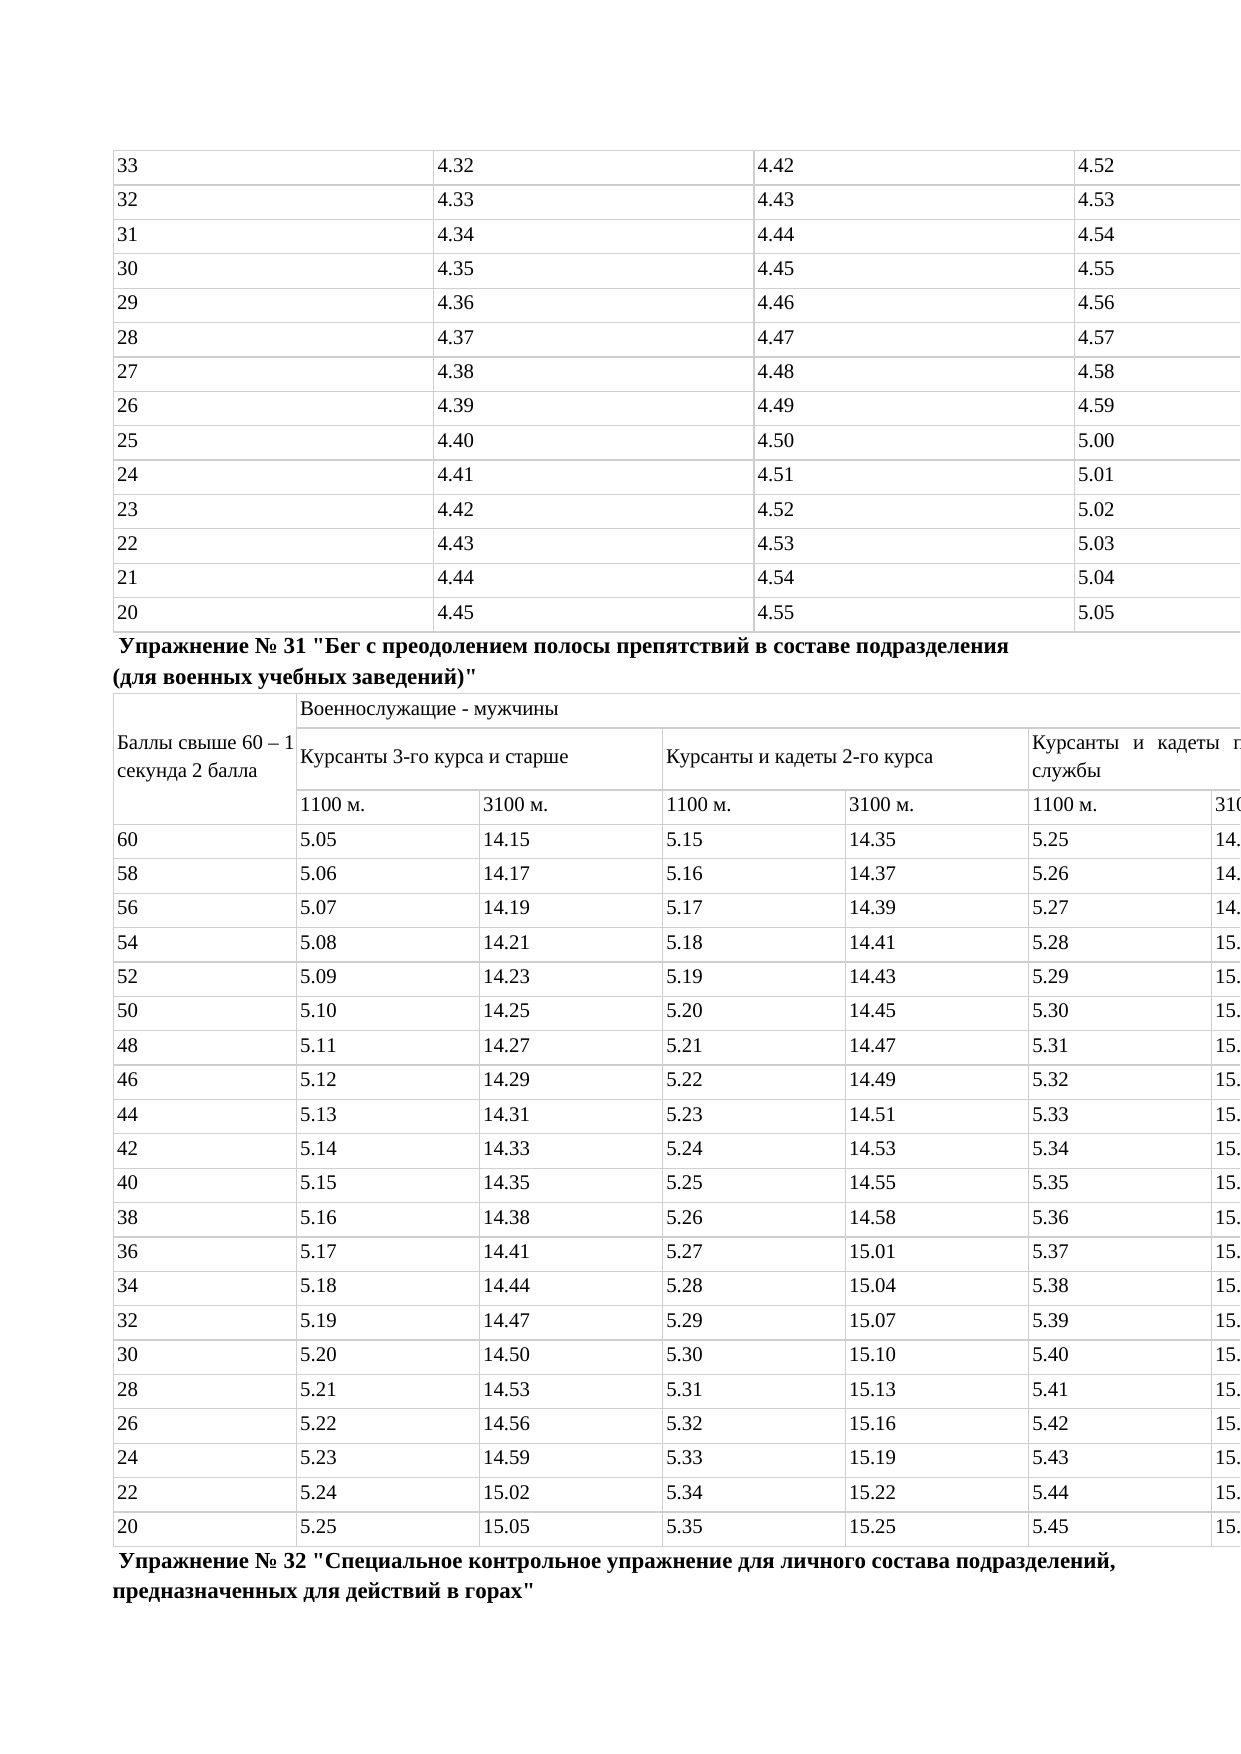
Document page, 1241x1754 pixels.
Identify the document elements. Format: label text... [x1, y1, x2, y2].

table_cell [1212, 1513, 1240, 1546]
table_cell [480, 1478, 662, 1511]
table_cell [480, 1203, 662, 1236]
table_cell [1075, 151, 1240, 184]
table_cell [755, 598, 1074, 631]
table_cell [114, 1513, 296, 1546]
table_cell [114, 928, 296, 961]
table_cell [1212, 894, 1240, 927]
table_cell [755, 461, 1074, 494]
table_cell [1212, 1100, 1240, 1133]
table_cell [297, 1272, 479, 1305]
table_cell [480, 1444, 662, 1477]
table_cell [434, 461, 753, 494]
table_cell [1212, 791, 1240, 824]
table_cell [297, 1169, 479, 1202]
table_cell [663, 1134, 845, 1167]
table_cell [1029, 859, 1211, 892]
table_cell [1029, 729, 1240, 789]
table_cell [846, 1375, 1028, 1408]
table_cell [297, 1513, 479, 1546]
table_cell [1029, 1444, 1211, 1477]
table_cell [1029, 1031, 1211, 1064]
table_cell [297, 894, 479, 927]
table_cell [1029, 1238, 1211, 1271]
text Упражнение № 32 "Специальное контрольное упражнение для личного состава подразделений, предназначенных для действий в горах" [112, 1547, 1128, 1603]
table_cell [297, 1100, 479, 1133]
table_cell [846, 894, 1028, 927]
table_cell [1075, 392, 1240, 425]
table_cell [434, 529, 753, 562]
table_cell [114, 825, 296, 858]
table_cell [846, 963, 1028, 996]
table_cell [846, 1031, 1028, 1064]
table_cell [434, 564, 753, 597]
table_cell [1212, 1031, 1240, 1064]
text Упражнение № 31 "Бег с преодолением полосы препятствий в составе подразделения (для военных учебных заведений)" [112, 632, 1128, 689]
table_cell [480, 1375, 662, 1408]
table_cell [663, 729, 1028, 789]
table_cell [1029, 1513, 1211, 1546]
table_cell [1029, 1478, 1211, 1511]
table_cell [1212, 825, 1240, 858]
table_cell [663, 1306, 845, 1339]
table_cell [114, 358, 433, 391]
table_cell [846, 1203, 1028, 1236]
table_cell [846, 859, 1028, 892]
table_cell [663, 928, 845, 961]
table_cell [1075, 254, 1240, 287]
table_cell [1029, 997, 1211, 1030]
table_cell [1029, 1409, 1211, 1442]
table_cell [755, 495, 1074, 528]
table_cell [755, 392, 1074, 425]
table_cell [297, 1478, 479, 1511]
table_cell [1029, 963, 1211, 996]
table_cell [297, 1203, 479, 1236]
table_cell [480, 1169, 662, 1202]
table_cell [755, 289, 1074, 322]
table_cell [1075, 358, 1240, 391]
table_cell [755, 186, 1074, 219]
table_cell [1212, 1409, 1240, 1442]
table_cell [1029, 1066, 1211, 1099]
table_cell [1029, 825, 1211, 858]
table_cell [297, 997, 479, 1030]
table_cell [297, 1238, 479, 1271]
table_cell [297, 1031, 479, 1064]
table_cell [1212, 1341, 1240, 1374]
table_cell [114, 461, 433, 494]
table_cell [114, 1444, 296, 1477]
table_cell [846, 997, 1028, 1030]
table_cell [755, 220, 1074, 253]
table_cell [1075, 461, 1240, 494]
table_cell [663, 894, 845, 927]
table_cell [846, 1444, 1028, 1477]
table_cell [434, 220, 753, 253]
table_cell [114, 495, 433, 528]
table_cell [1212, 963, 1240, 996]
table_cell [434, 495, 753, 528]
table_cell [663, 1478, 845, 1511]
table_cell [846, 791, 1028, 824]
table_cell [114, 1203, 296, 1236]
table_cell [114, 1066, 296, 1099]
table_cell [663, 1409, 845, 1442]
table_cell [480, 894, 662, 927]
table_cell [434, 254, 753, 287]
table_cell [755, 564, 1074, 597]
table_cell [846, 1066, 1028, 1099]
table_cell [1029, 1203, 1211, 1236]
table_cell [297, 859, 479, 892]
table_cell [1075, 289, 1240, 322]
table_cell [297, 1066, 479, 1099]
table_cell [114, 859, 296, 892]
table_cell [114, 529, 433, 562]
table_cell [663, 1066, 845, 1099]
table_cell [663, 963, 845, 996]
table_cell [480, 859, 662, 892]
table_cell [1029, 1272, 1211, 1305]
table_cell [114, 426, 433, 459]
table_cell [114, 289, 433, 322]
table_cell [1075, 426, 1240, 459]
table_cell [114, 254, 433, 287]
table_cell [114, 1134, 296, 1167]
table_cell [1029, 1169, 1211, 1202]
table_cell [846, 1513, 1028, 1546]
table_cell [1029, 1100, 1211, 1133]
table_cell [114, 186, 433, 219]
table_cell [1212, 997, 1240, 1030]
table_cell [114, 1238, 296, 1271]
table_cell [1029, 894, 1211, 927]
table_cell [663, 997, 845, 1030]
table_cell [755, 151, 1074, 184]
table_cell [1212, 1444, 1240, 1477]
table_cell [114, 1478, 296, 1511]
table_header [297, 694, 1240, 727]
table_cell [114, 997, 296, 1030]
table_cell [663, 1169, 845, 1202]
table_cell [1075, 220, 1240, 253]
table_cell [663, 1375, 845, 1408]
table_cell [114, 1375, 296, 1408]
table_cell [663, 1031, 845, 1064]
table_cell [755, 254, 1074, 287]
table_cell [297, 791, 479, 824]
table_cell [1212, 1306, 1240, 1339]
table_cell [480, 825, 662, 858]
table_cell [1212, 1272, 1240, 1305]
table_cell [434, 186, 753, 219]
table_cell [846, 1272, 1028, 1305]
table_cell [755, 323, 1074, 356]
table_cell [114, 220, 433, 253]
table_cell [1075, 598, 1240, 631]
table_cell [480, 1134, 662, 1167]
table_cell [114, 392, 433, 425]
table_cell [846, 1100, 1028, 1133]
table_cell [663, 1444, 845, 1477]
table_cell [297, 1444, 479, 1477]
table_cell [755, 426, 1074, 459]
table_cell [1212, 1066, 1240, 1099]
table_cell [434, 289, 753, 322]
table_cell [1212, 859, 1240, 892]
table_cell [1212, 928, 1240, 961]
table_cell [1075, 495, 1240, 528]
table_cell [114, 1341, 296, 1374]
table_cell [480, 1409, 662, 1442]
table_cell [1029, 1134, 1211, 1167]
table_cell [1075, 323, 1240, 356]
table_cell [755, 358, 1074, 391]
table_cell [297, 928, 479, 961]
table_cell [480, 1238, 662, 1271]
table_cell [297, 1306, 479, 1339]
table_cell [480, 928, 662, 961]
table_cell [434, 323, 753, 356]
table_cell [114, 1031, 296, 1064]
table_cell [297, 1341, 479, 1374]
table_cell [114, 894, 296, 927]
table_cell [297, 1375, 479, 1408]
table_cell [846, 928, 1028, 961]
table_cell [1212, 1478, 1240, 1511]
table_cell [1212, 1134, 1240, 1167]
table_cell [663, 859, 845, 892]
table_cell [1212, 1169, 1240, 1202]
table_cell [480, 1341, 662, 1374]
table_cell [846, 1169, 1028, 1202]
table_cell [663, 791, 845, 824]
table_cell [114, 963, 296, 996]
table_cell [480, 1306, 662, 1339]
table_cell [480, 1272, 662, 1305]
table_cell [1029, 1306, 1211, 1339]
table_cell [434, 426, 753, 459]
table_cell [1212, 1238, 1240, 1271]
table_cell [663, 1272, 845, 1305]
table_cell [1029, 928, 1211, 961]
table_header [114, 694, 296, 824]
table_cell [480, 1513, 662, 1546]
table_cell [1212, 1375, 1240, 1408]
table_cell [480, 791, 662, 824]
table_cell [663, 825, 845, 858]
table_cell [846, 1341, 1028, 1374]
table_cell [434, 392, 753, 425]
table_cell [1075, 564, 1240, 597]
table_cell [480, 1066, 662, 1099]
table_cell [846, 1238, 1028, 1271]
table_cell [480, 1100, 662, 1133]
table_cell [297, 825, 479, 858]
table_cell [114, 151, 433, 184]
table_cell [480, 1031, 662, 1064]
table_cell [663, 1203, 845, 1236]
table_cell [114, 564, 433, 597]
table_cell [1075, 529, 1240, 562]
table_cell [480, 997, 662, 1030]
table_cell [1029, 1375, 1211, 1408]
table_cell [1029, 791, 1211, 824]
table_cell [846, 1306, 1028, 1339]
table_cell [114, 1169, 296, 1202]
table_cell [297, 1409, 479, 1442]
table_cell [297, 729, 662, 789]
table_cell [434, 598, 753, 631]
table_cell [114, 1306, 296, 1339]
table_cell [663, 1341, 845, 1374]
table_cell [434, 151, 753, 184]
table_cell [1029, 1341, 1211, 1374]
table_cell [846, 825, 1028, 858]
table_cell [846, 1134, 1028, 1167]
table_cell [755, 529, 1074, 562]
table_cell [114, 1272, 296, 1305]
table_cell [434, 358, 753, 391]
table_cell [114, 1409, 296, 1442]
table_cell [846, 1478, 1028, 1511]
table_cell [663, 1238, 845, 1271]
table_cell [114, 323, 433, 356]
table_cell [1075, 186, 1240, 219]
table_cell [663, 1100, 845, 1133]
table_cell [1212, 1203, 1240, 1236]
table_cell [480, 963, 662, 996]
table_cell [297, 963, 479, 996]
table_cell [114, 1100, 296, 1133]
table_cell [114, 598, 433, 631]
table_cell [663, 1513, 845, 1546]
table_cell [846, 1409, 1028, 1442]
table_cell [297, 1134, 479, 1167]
